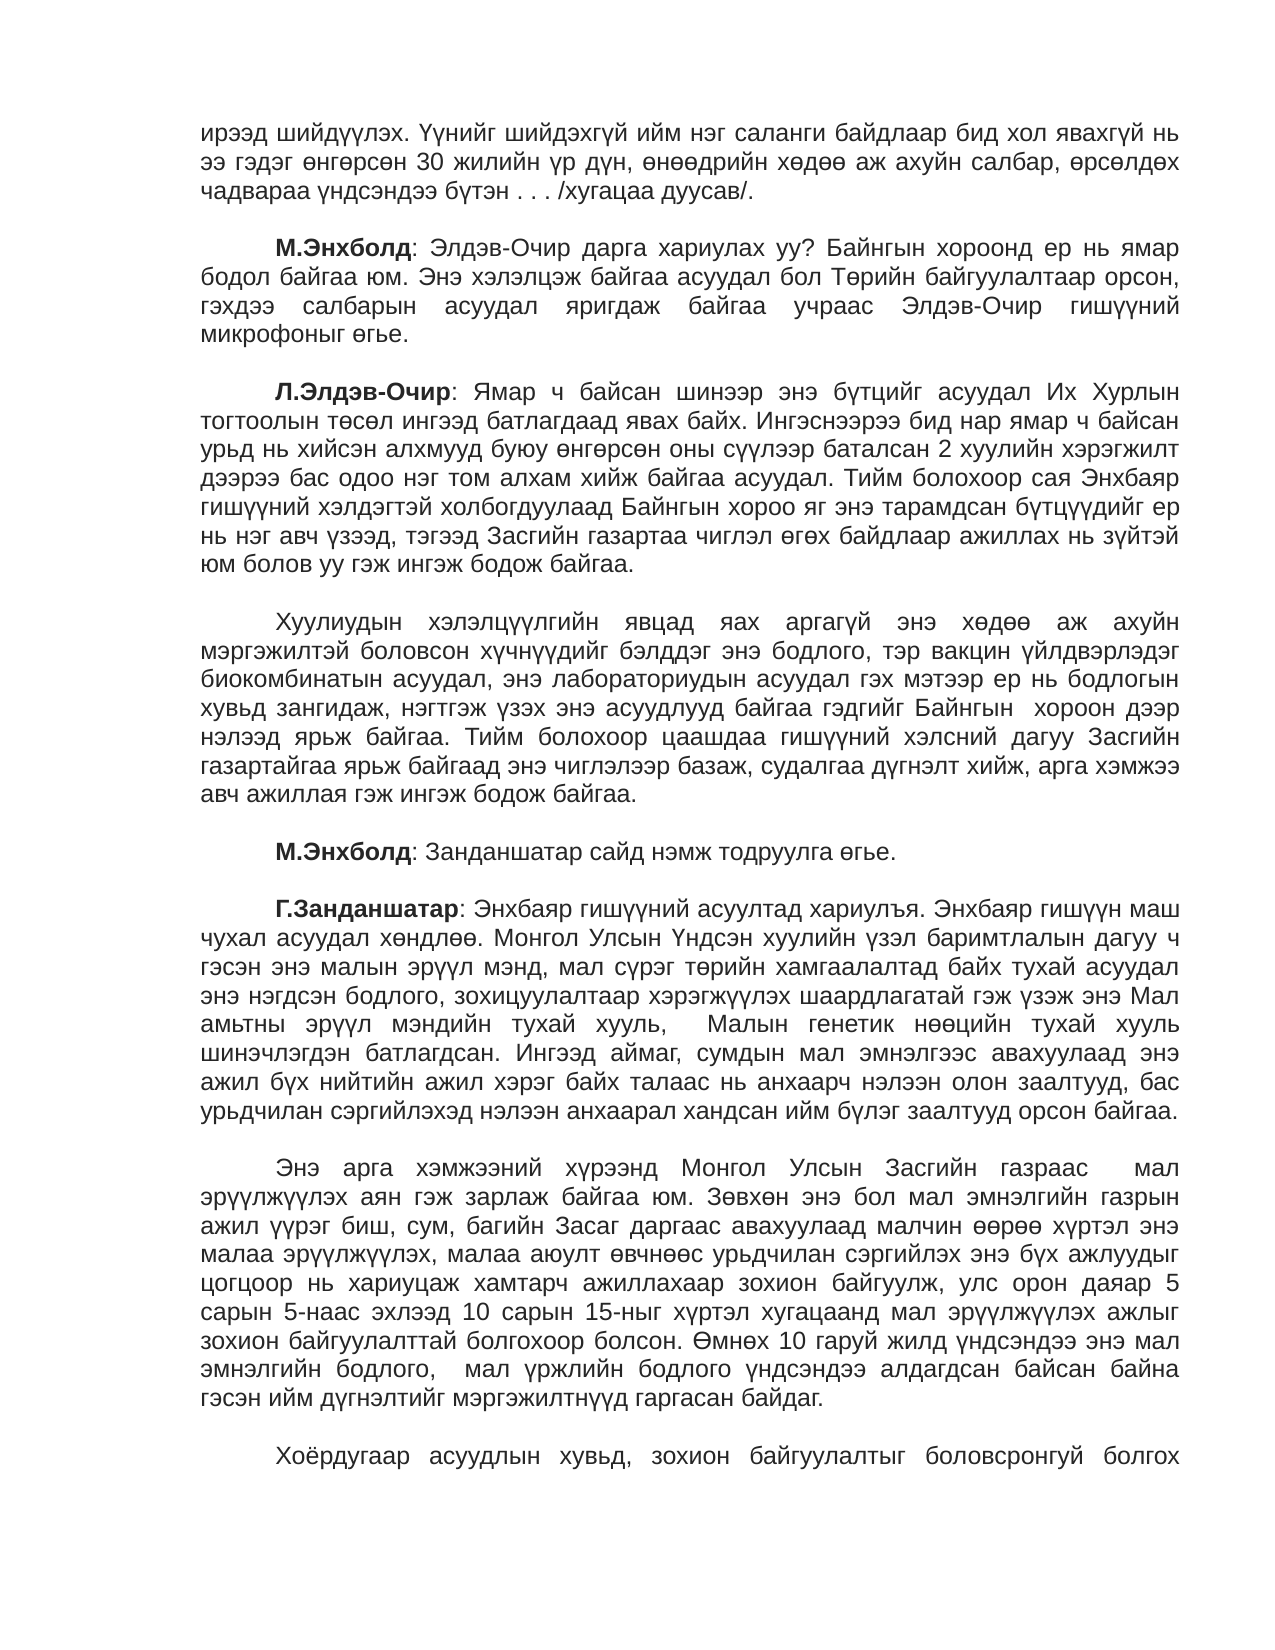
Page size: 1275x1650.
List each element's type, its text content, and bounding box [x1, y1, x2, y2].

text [200, 1441, 1181, 1469]
text М.Энхболд: Элдэв-Очир дарга хариулах уу? Байнгын хороонд ер нь ямар бодол байгаа юм. Энэ хэлэлцэж байгаа асуудал бол Төрийн байгуулалтаар орсон, гэхдээ салбарын асуудал яригдаж байгаа учраас Элдэв-Очир гишүүний микрофоныг өгье. [200, 233, 1181, 348]
text Энэ арга хэмжээний хүрээнд Монгол Улсын Засгийн газраас мал эрүүлжүүлэх аян гэж зарлаж байгаа юм. Зөвхөн энэ бол мал эмнэлгийн газрын ажил үүрэг биш, сум, багийн Засаг даргаас авахуулаад малчин өөрөө хүртэл энэ малаа эрүүлжүүлэх, малаа аюулт өвчнөөс урьдчилан сэргийлэх энэ бүх ажлуудыг цогцоор нь хариуцаж хамтарч ажиллахаар зохион байгуулж, улс орон даяар 5 сарын 5-наас эхлээд 10 сарын 15-ныг хүртэл хугацаанд мал эрүүлжүүлэх ажлыг зохион байгуулалттай болгохоор болсон. Өмнөх 10 гаруй жилд үндсэндээ энэ мал эмнэлгийн бодлого, мал үржлийн бодлого үндсэндээ алдагдсан байсан байна гэсэн ийм дүгнэлтийг мэргэжилтнүүд гаргасан байдаг. [200, 1153, 1181, 1412]
text Г.Занданшатар: Энхбаяр гишүүний асуултад хариулъя. Энхбаяр гишүүн маш чухал асуудал хөндлөө. Монгол Улсын Үндсэн хуулийн үзэл баримтлалын дагуу ч гэсэн энэ малын эрүүл мэнд, мал сүрэг төрийн хамгаалалтад байх тухай асуудал энэ нэгдсэн бодлого, зохицуулалтаар хэрэгжүүлэх шаардлагатай гэж үзэж энэ Мал амьтны эрүүл мэндийн тухай хууль, Малын генетик нөөцийн тухай хууль шинэчлэгдэн батлагдсан. Ингээд аймаг, сумдын мал эмнэлгээс авахуулаад энэ ажил бүх нийтийн ажил хэрэг байх талаас нь анхаарч нэлээн олон заалтууд, бас урьдчилан сэргийлэхэд нэлээн анхаарал хандсан ийм бүлэг заалтууд орсон байгаа. [200, 894, 1181, 1124]
text Хуулиудын хэлэлцүүлгийн явцад яах аргагүй энэ хөдөө аж ахуйн мэргэжилтэй боловсон хүчнүүдийг бэлддэг энэ бодлого, тэр вакцин үйлдвэрлэдэг биокомбинатын асуудал, энэ лабораториудын асуудал гэх мэтээр ер нь бодлогын хувьд зангидаж, нэгтгэж үзэх энэ асуудлууд байгаа гэдгийг Байнгын хороон дээр нэлээд ярьж байгаа. Тийм болохоор цаашдаа гишүүний хэлсний дагуу Засгийн газартайгаа ярьж байгаад энэ чиглэлээр базаж, судалгаа дүгнэлт хийж, арга хэмжээ авч ажиллая гэж ингэж бодож байгаа. [200, 607, 1181, 808]
text Л.Элдэв-Очир: Ямар ч байсан шинээр энэ бүтцийг асуудал Их Хурлын тогтоолын төсөл ингээд батлагдаад явах байх. Ингэснээрээ бид нар ямар ч байсан урьд нь хийсэн алхмууд буюу өнгөрсөн оны сүүлээр баталсан 2 хуулийн хэрэгжилт дээрээ бас одоо нэг том алхам хийж байгаа асуудал. Тийм болохоор сая Энхбаяр гишүүний хэлдэгтэй холбогдуулаад Байнгын хороо яг энэ тарамдсан бүтцүүдийг ер нь нэг авч үзээд, тэгээд Засгийн газартаа чиглэл өгөх байдлаар ажиллах нь зүйтэй юм болов уу гэж ингэж бодож байгаа. [200, 377, 1181, 578]
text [200, 118, 1181, 204]
text М.Энхболд: Занданшатар сайд нэмж тодруулга өгье. [200, 837, 1181, 866]
